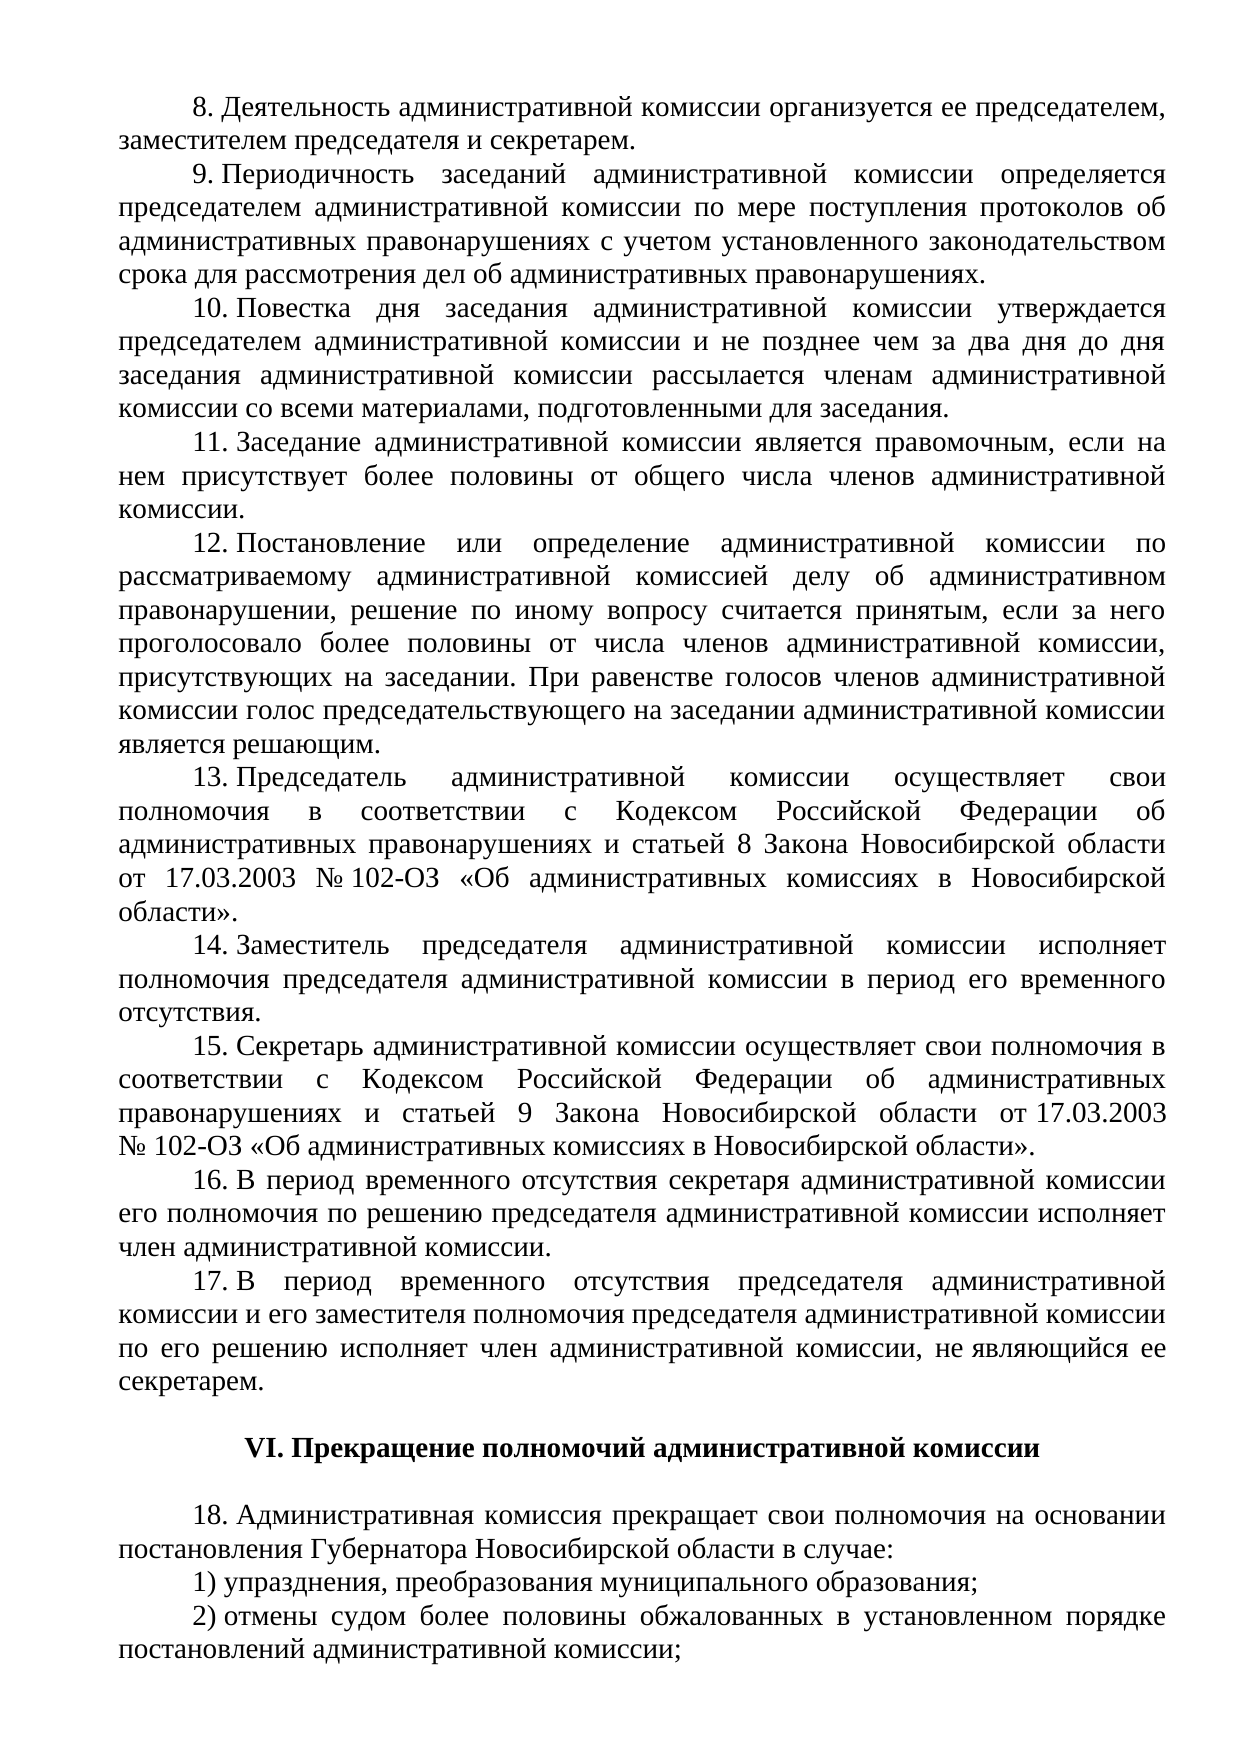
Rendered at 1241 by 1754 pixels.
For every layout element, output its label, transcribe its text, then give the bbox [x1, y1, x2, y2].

text 10. Повестка дня заседания административной комиссии утверждается председателем административной комиссии и не позднее чем за два дня до дня заседания административной комиссии рассылается членам административной комиссии со всеми материалами, подготовленными для заседания. [118, 290, 1167, 424]
text 12. Постановление или определение административной комиссии по рассматриваемому административной комиссией делу об административном правонарушении, решение по иному вопросу считается принятым, если за него проголосовало более половины от числа членов административной комиссии, присутствующих на заседании. При равенстве голосов членов административной комиссии голос председательствующего на заседании административной комиссии является решающим. [118, 525, 1167, 759]
text 1) упразднения, преобразования муниципального образования; [118, 1564, 1167, 1598]
text 16. В период временного отсутствия секретаря административной комиссии его полномочия по решению председателя административной комиссии исполняет член административной комиссии. [118, 1162, 1167, 1263]
text 18. Административная комиссия прекращает свои полномочия на основании постановления Губернатора Новосибирской области в случае: [118, 1497, 1167, 1564]
text 14. Заместитель председателя административной комиссии исполняет полномочия председателя административной комиссии в период его временного отсутствия. [118, 927, 1167, 1028]
text 13. Председатель административной комиссии осуществляет свои полномочия в соответствии с Кодексом Российской Федерации об административных правонарушениях и статьей 8 Закона Новосибирской области от 17.03.2003 № 102-ОЗ «Об административных комиссиях в Новосибирской области». [118, 759, 1167, 927]
text 2) отмены судом более половины обжалованных в установленном порядке постановлений административной комиссии; [118, 1598, 1167, 1665]
text 11. Заседание административной комиссии является правомочным, если на нем присутствует более половины от общего числа членов административной комиссии. [118, 424, 1167, 525]
text 8. Деятельность административной комиссии организуется ее председателем, заместителем председателя и секретарем. [118, 89, 1167, 156]
text 9. Периодичность заседаний административной комиссии определяется председателем административной комиссии по мере поступления протоколов об административных правонарушениях с учетом установленного законодательством срока для рассмотрения дел об административных правонарушениях. [118, 156, 1167, 290]
text 17. В период временного отсутствия председателя административной комиссии и его заместителя полномочия председателя административной комиссии по его решению исполняет член административной комиссии, не являющийся ее секретарем. [118, 1263, 1167, 1397]
text VI. Прекращение полномочий административной комиссии [118, 1430, 1167, 1464]
text 15. Секретарь административной комиссии осуществляет свои полномочия в соответствии с Кодексом Российской Федерации об административных правонарушениях и статьей 9 Закона Новосибирской области от 17.03.2003 № 102-ОЗ «Об административных комиссиях в Новосибирской области». [118, 1028, 1167, 1162]
